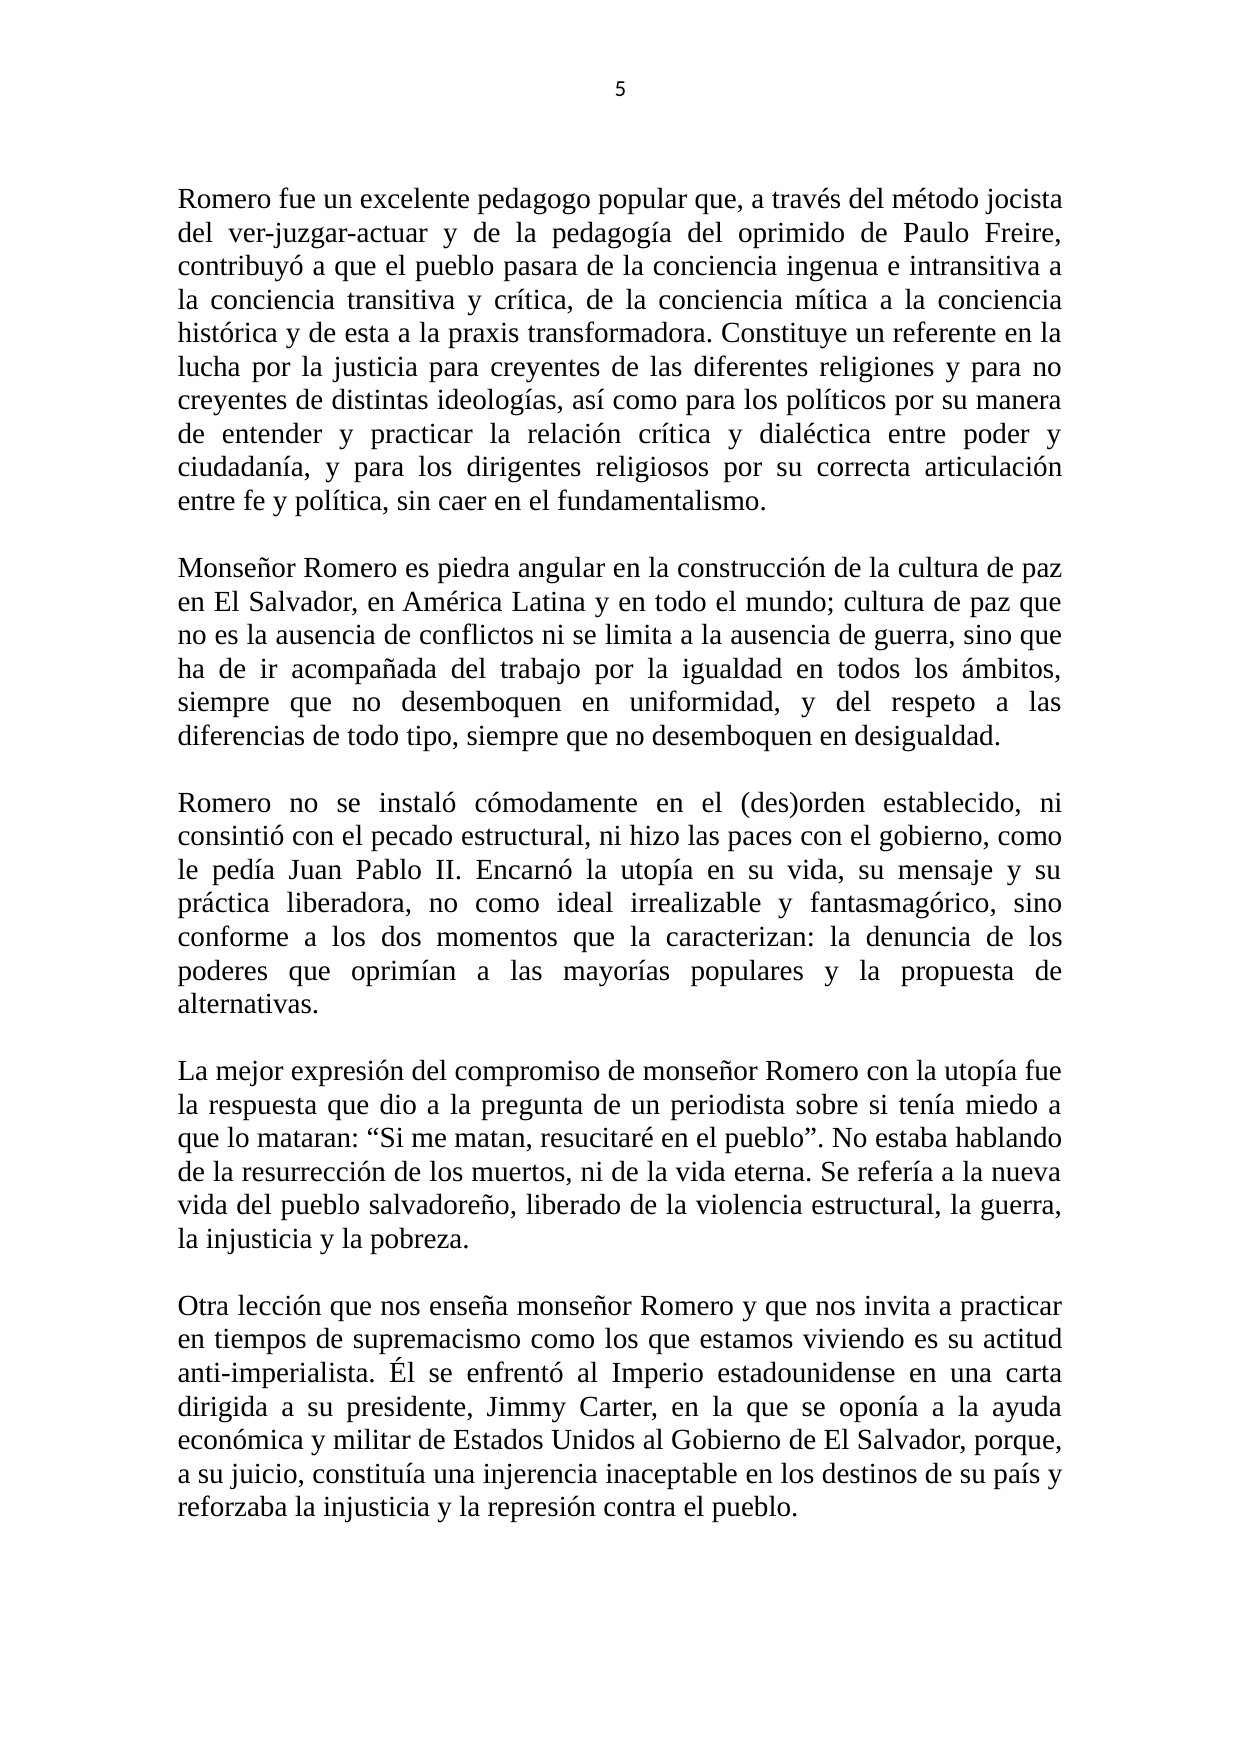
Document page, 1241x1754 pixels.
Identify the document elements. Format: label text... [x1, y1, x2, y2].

text Romero fue un excelente pedagogo popular que, a través del método jocista del ver-juzgar-actuar y de la pedagogía del oprimido de Paulo Freire, contribuyó a que el pueblo pasara de la conciencia ingenua e intransitiva a la conciencia transitiva y crítica, de la conciencia mítica a la conciencia histórica y de esta a la praxis transformadora. Constituye un referente en la lucha por la justicia para creyentes de las diferentes religiones y para no creyentes de distintas ideologías, así como para los políticos por su manera de entender y practicar la relación crítica y dialéctica entre poder y ciudadanía, y para los dirigentes religiosos por su correcta articulación entre fe y política, sin caer en el fundamentalismo. [177, 181, 1063, 517]
text Romero no se instaló cómodamente en el (des)orden establecido, ni consintió con el pecado estructural, ni hizo las paces con el gobierno, como le pedía Juan Pablo II. Encarnó la utopía en su vida, su mensaje y su práctica liberadora, no como ideal irrealizable y fantasmagórico, sino conforme a los dos momentos que la caracterizan: la denuncia de los poderes que oprimían a las mayorías populares y la propuesta de alternativas. [177, 785, 1063, 1020]
text Monseñor Romero es piedra angular en la construcción de la cultura de paz en El Salvador, en América Latina y en todo el mundo; cultura de paz que no es la ausencia de conflictos ni se limita a la ausencia de guerra, sino que ha de ir acompañada del trabajo por la igualdad en todos los ámbitos, siempre que no desemboquen en uniformidad, y del respeto a las diferencias de todo tipo, siempre que no desemboquen en desigualdad. [177, 550, 1063, 751]
text La mejor expresión del compromiso de monseñor Romero con la utopía fue la respuesta que dio a la pregunta de un periodista sobre si tenía miedo a que lo mataran: “Si me matan, resucitaré en el pueblo”. No estaba hablando de la resurrección de los muertos, ni de la vida eterna. Se refería a la nueva vida del pueblo salvadoreño, liberado de la violencia estructural, la guerra, la injusticia y la pobreza. [177, 1053, 1063, 1254]
text Otra lección que nos enseña monseñor Romero y que nos invita a practicar en tiempos de supremacismo como los que estamos viviendo es su actitud anti-imperialista. Él se enfrentó al Imperio estadounidense en una carta dirigida a su presidente, Jimmy Carter, en la que se oponía a la ayuda económica y militar de Estados Unidos al Gobierno de El Salvador, porque, a su juicio, constituía una injerencia inaceptable en los destinos de su país y reforzaba la injusticia y la represión contra el pueblo. [177, 1288, 1063, 1523]
